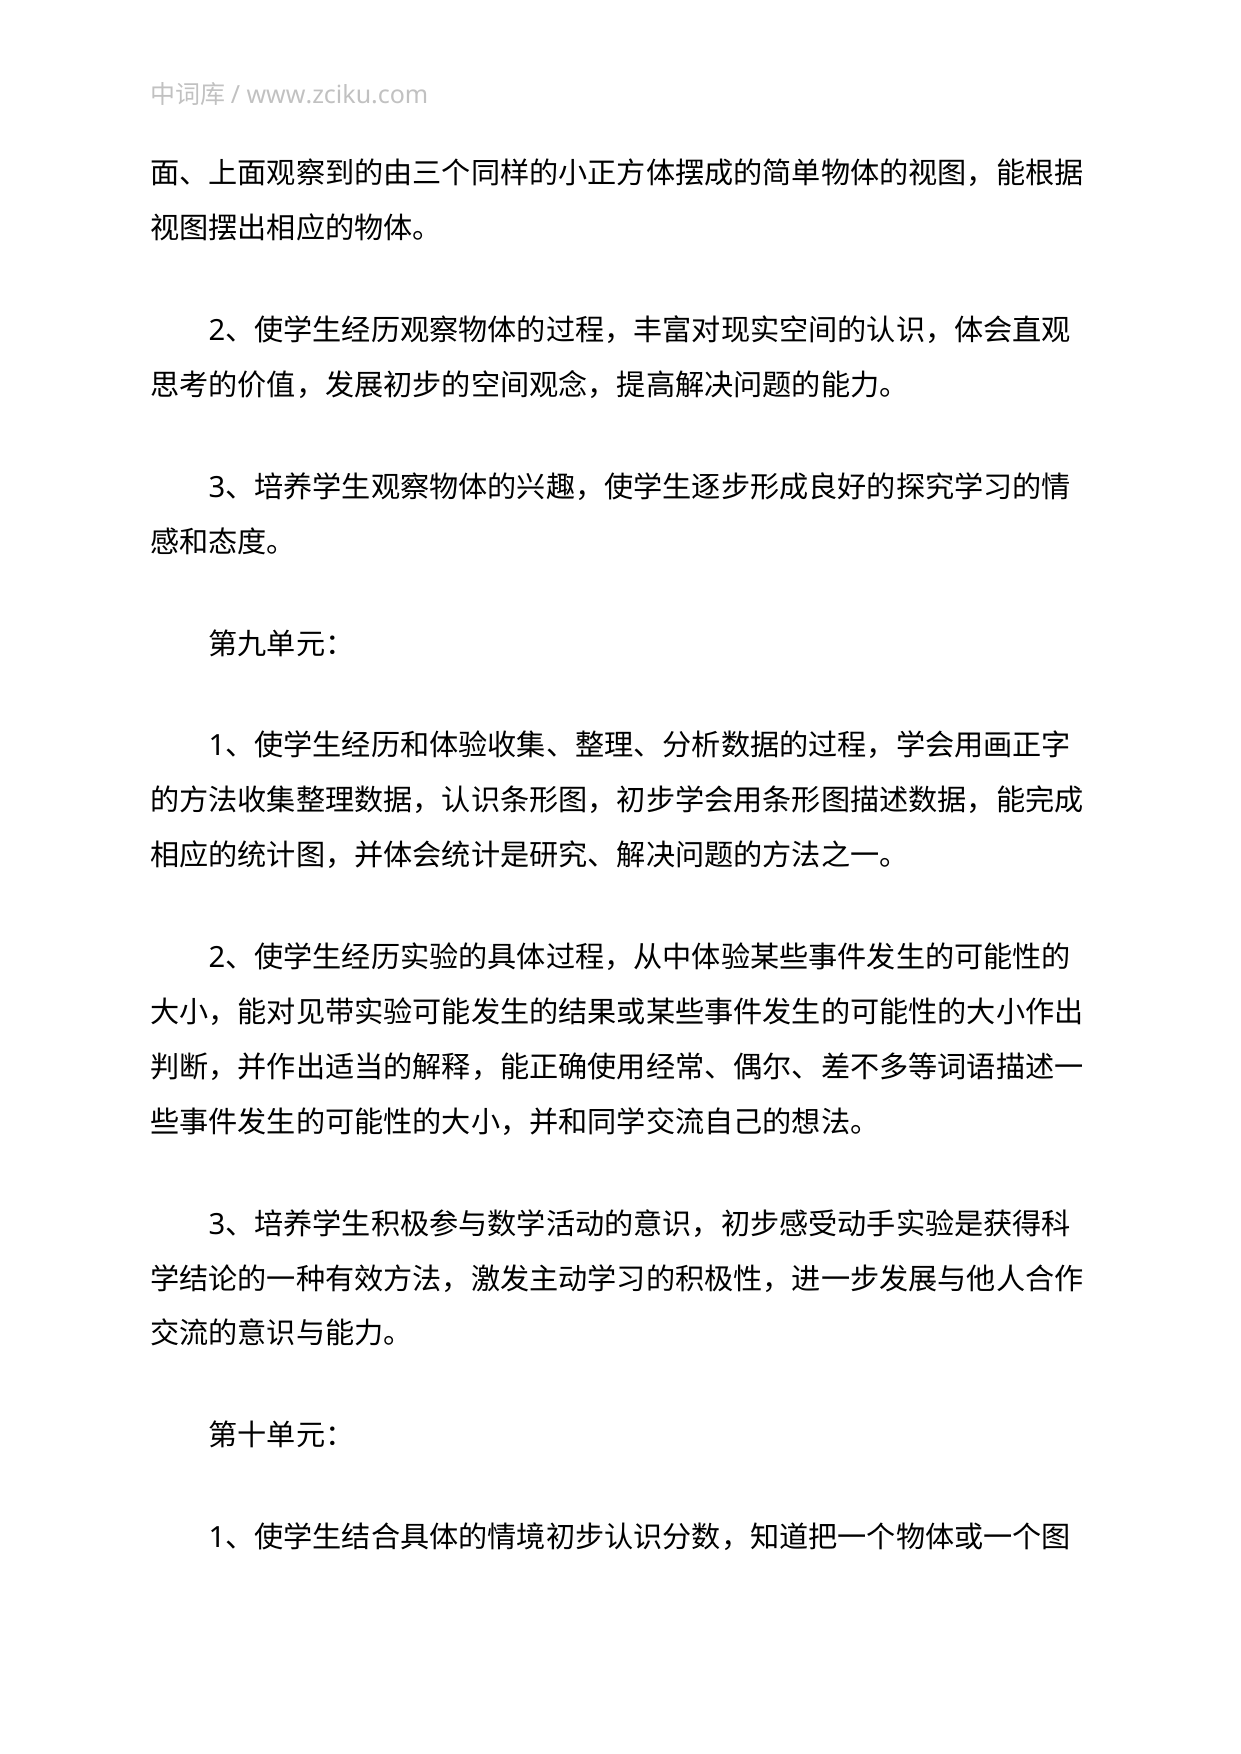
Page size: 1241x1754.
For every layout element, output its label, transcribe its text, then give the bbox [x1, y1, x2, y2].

text 3、培养学生积极参与数学活动的意识，初步感受动手实验是获得科学结论的一种有效方法，激发主动学习的积极性，进一步发展与他人合作交流的意识与能力。 [150, 1200, 1090, 1352]
text 第十单元： [150, 1412, 1090, 1454]
text 2、使学生经历观察物体的过程，丰富对现实空间的认识，体会直观思考的价值，发展初步的空间观念，提高解决问题的能力。 [150, 307, 1090, 404]
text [150, 150, 1090, 247]
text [150, 1514, 1090, 1556]
text 3、培养学生观察物体的兴趣，使学生逐步形成良好的探究学习的情感和态度。 [150, 463, 1090, 561]
text 2、使学生经历实验的具体过程，从中体验某些事件发生的可能性的大小，能对见带实验可能发生的结果或某些事件发生的可能性的大小作出判断，并作出适当的解释，能正确使用经常、偶尔、差不多等词语描述一些事件发生的可能性的大小，并和同学交流自己的想法。 [150, 934, 1090, 1141]
text 1、使学生经历和体验收集、整理、分析数据的过程，学会用画正字的方法收集整理数据，认识条形图，初步学会用条形图描述数据，能完成相应的统计图，并体会统计是研究、解决问题的方法之一。 [150, 722, 1090, 874]
text 第九单元： [150, 620, 1090, 662]
